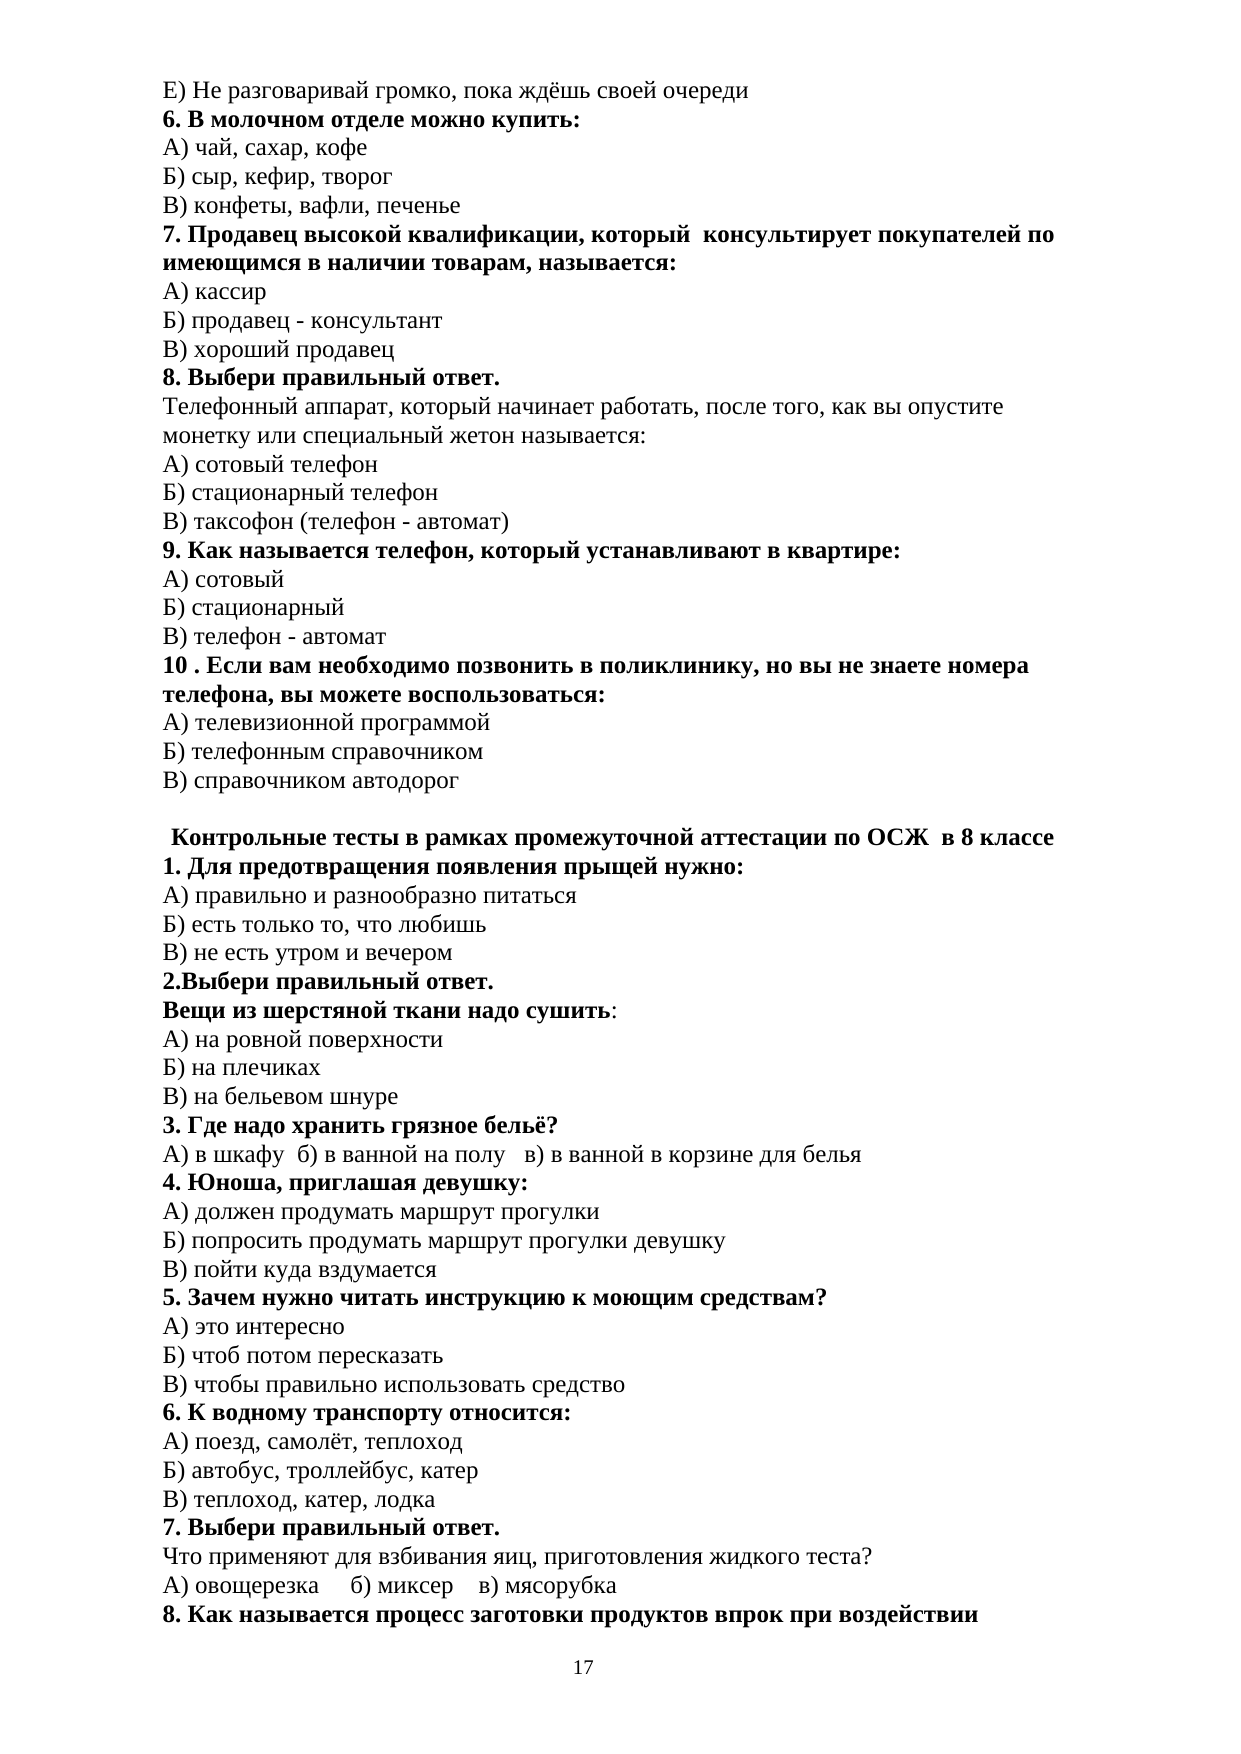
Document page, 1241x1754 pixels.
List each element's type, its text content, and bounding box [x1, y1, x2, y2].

text Контрольные тесты в рамках промежуточной аттестации по ОСЖ в 8 классе [162, 822, 1063, 851]
text Е) Не разговаривай громко, пока ждёшь своей очереди [162, 75, 1063, 104]
text А) чай, сахар, кофе [162, 132, 1063, 161]
text А) овощерезка б) миксер в) мясорубка [162, 1570, 1063, 1599]
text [162, 1599, 1063, 1627]
text 5. Зачем нужно читать инструкцию к моющим средствам? [162, 1282, 1063, 1311]
text А) сотовый [162, 564, 1063, 592]
text 9. Как называется телефон, который устанавливают в квартире: [162, 535, 1063, 564]
text А) правильно и разнообразно питаться [162, 880, 1063, 909]
text Вещи из шерстяной ткани надо сушить: [162, 995, 1063, 1024]
text А) сотовый телефон [162, 449, 1063, 477]
text В) не есть утром и вечером [162, 937, 1063, 966]
text А) это интересно [162, 1311, 1063, 1340]
text Б) чтоб потом пересказать [162, 1340, 1063, 1369]
text 7. Продавец высокой квалификации, который консультирует покупателей по имеющимся в наличии товарам, называется: [162, 219, 1063, 276]
text В) таксофон (телефон - автомат) [162, 506, 1063, 535]
text В) справочником автодорог [162, 765, 1063, 794]
text 2.Выбери правильный ответ. [162, 966, 1063, 995]
text В) телефон - автомат [162, 621, 1063, 650]
text Б) попросить продумать маршрут прогулки девушку [162, 1225, 1063, 1254]
text А) на ровной поверхности [162, 1024, 1063, 1052]
text 6. В молочном отделе можно купить: [162, 104, 1063, 132]
text А) телевизионной программой [162, 707, 1063, 736]
text 7. Выбери правильный ответ. [162, 1512, 1063, 1541]
text В) на бельевом шнуре [162, 1081, 1063, 1110]
text А) кассир [162, 276, 1063, 305]
text Б) продавец - консультант [162, 305, 1063, 334]
text А) должен продумать маршрут прогулки [162, 1196, 1063, 1225]
text Б) на плечиках [162, 1052, 1063, 1081]
text 10 . Если вам необходимо позвонить в поликлинику, но вы не знаете номера телефона, вы можете воспользоваться: [162, 650, 1063, 707]
text Б) стационарный [162, 592, 1063, 621]
text 8. Выбери правильный ответ. [162, 362, 1063, 391]
text 1. Для предотвращения появления прыщей нужно: [162, 851, 1063, 880]
text 6. К водному транспорту относится: [162, 1397, 1063, 1426]
text В) конфеты, вафли, печенье [162, 190, 1063, 219]
text Б) есть только то, что любишь [162, 909, 1063, 937]
text В) чтобы правильно использовать средство [162, 1369, 1063, 1397]
text Б) сыр, кефир, творог [162, 161, 1063, 190]
text Б) стационарный телефон [162, 477, 1063, 506]
text А) поезд, самолёт, теплоход [162, 1426, 1063, 1455]
text В) пойти куда вздумается [162, 1254, 1063, 1282]
text Б) телефонным справочником [162, 736, 1063, 765]
text В) теплоход, катер, лодка [162, 1484, 1063, 1512]
text Б) автобус, троллейбус, катер [162, 1455, 1063, 1484]
text А) в шкафу б) в ванной на полу в) в ванной в корзине для белья [162, 1139, 1063, 1167]
text 4. Юноша, приглашая девушку: [162, 1167, 1063, 1196]
text Телефонный аппарат, который начинает работать, после того, как вы опустите монетку или специальный жетон называется: [162, 391, 1063, 449]
text Что применяют для взбивания яиц, приготовления жидкого теста? [162, 1541, 1063, 1570]
text В) хороший продавец [162, 334, 1063, 362]
text 3. Где надо хранить грязное бельё? [162, 1110, 1063, 1139]
